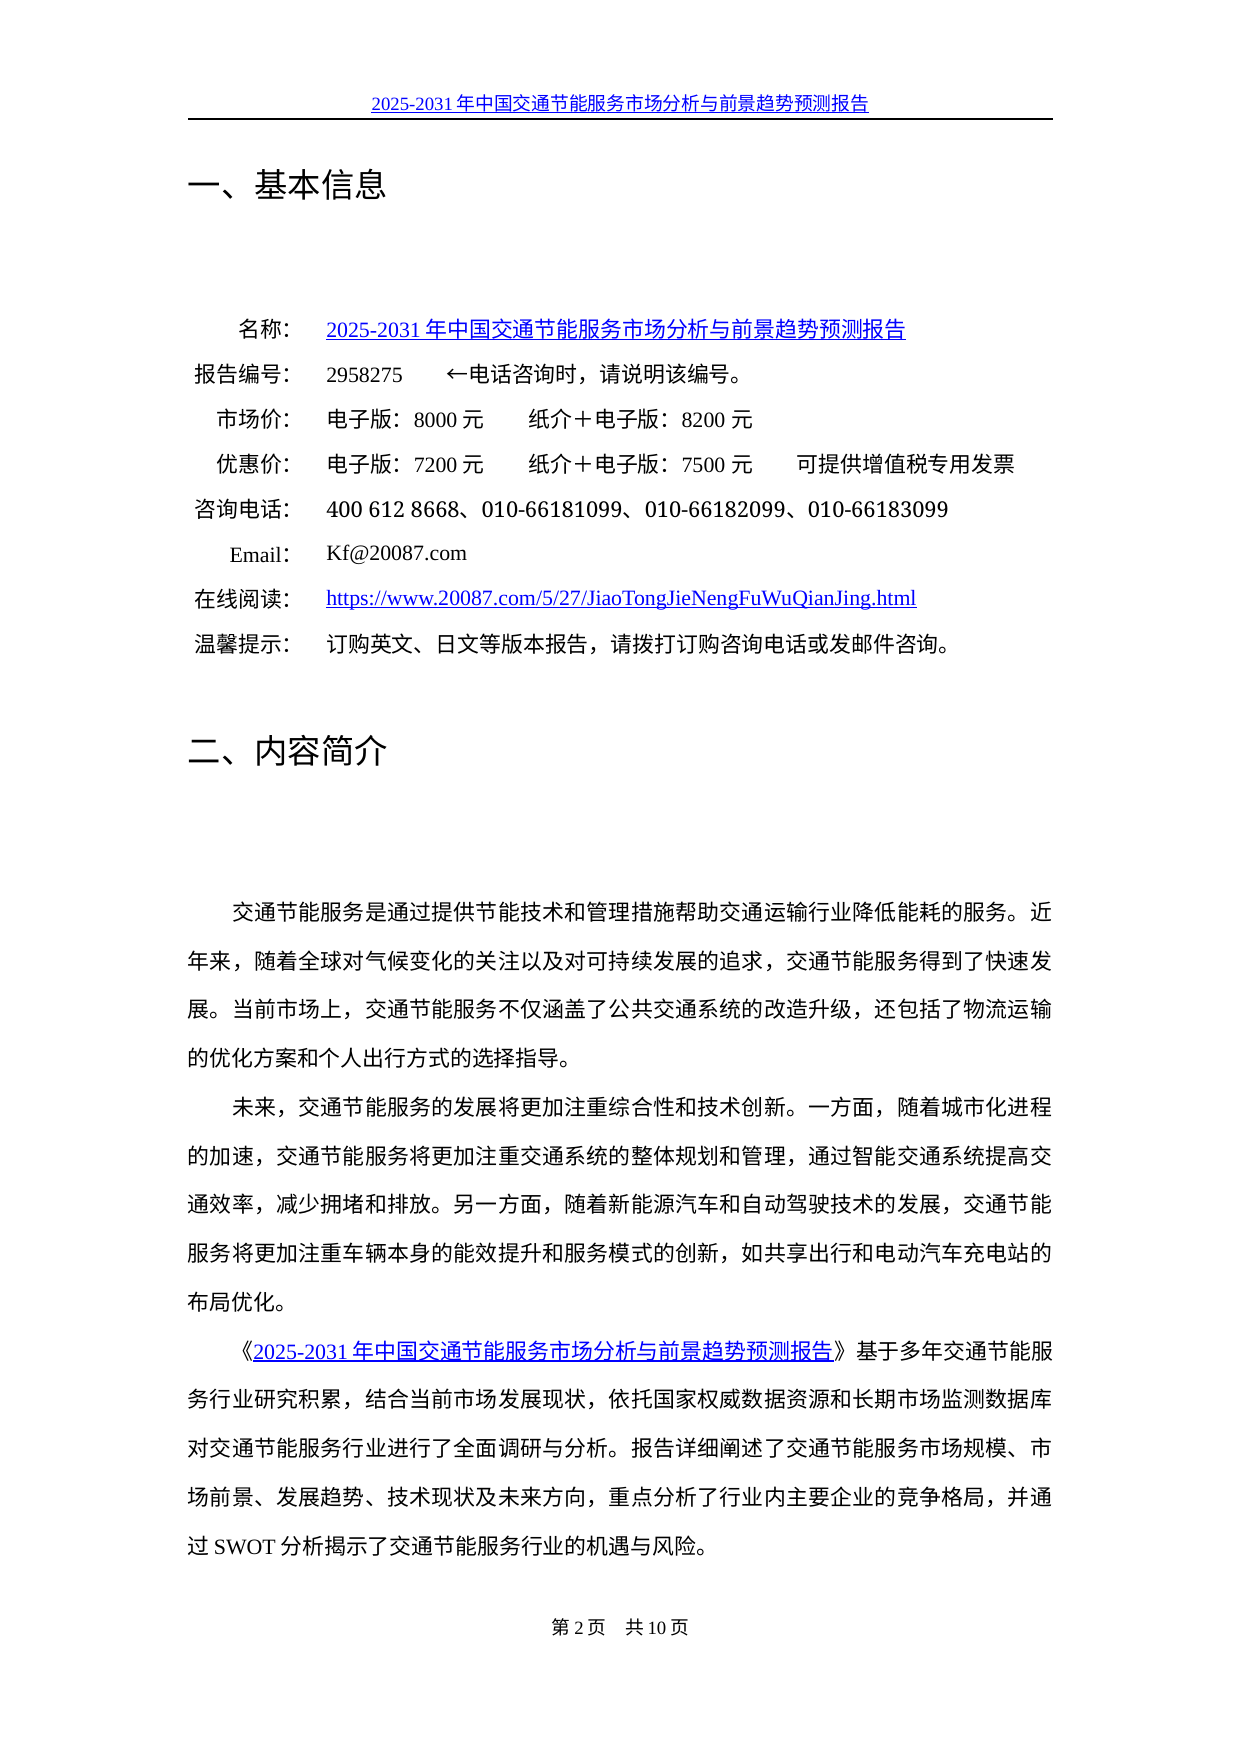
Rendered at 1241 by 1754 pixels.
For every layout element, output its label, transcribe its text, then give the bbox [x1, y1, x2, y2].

table_cell 电子版：8000 元 纸介＋电子版：8200 元 [315, 402, 1073, 447]
table_cell Email： [167, 537, 315, 582]
table_cell Kf@20087.com [315, 537, 1073, 582]
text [187, 894, 1053, 1561]
table_header 2025-2031年中国交通节能服务市场分析与前景趋势预测报告 [315, 312, 1073, 357]
table_cell 咨询电话： [167, 492, 315, 537]
table_cell 2958275 ←电话咨询时，请说明该编号。 [315, 357, 1073, 402]
table_cell 优惠价： [167, 447, 315, 492]
table_cell 订购英文、日文等版本报告，请拨打订购咨询电话或发邮件咨询。 [315, 627, 1073, 672]
table_cell [315, 582, 1073, 627]
table_cell 400 612 8668、010-66181099、010-66182099、010-66183099 [315, 492, 1073, 537]
table_cell 温馨提示： [167, 627, 315, 672]
title 二、内容简介 [187, 717, 1053, 782]
table_header 名称： [167, 312, 315, 357]
table_cell 在线阅读： [167, 582, 315, 627]
table_cell 市场价： [167, 402, 315, 447]
table_cell 电子版：7200 元 纸介＋电子版：7500 元 可提供增值税专用发票 [315, 447, 1073, 492]
title 一、基本信息 [187, 150, 1053, 215]
table_cell 报告编号： [167, 357, 315, 402]
